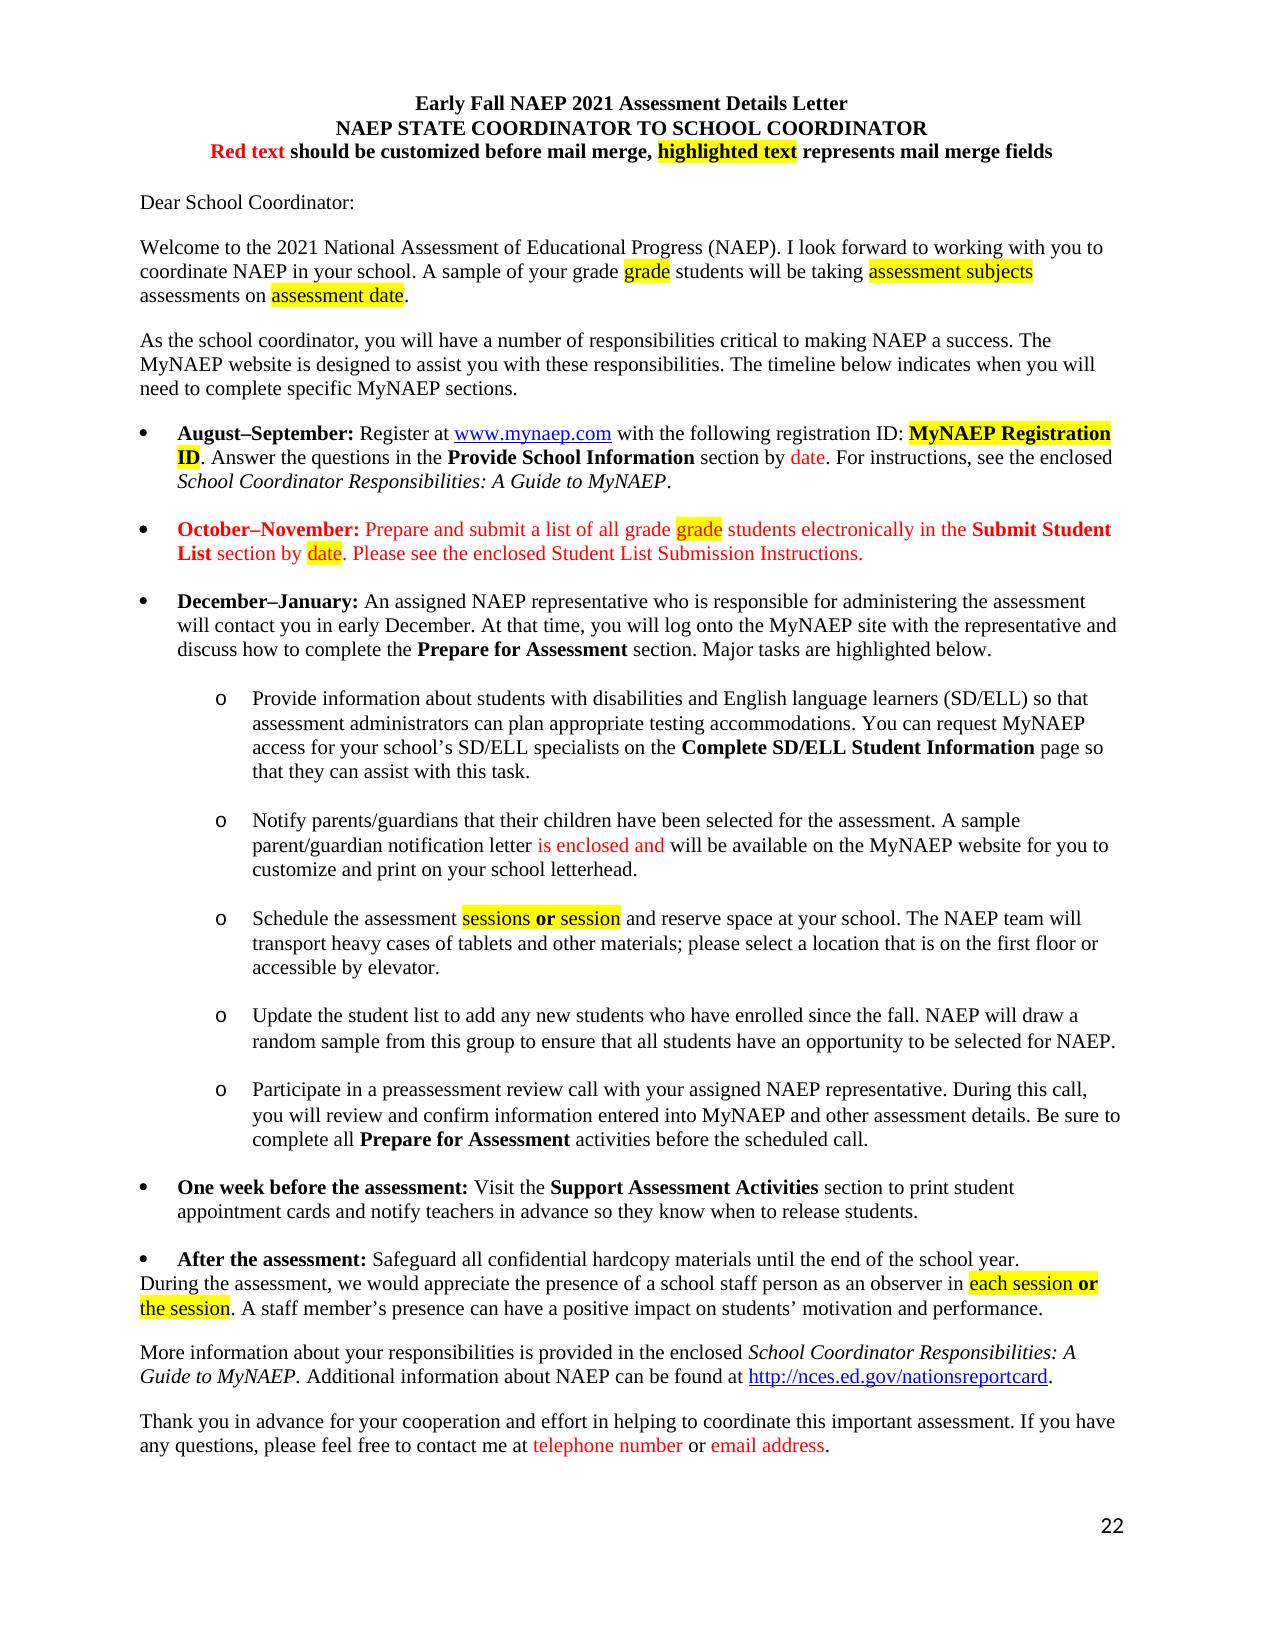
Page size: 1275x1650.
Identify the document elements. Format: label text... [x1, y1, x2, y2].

list Provide information about students with disabilities and English language learners (SD/ELL) so that assessment administrators can plan appropriate testing accommodations. You can request MyNAEP access for your school’s SD/ELL specialists on the Complete SD/ELL Student Information page so that they can assist with this task. [214, 686, 1123, 783]
list Schedule the assessment sessions or session and reserve space at your school. The NAEP team will transport heavy cases of tablets and other materials; please select a location that is on the first floor or accessible by elevator. [214, 905, 1123, 979]
text During the assessment, we would appreciate the presence of a school staff person as an observer in each session or the session. A staff member’s presence can have a positive impact on students’ motivation and performance. [139, 1271, 1123, 1319]
list December–January: An assigned NAEP representative who is responsible for administering the assessment will contact you in early December. At that time, you will log onto the MyNAEP site with the representative and discuss how to complete the Prepare for Assessment section. Major tasks are highlighted below. [139, 589, 1123, 661]
text Early Fall NAEP 2021 Assessment Details Letter [139, 91, 1123, 115]
list Participate in a preassessment review call with your assigned NAEP representative. During this call, you will review and confirm information entered into MyNAEP and other assessment details. Be sure to complete all Prepare for Assessment activities before the scheduled call. [214, 1077, 1123, 1151]
list After the assessment: Safeguard all confidential hardcopy materials until the end of the school year. [139, 1247, 1123, 1271]
text Red text should be customized before mail merge, highlighted text represents mail merge fields [139, 139, 1123, 163]
text More information about your responsibilities is provided in the enclosed School Coordinator Responsibilities: A Guide to MyNAEP. Additional information about NAEP can be found at http://nces.ed.gov/nationsreportcard. [139, 1340, 1123, 1388]
list One week before the assessment: Visit the Support Assessment Activities section to print student appointment cards and notify teachers in advance so they know when to release students. [139, 1175, 1123, 1223]
list Update the student list to add any new students who have enrolled since the fall. NAEP will draw a random sample from this group to ensure that all students have an opportunity to be selected for NAEP. [214, 1003, 1123, 1053]
list October–November: Prepare and submit a list of all grade grade students electronically in the Submit Student List section by date. Please see the enclosed Student List Submission Instructions. [139, 517, 1123, 565]
list Notify parents/guardians that their children have been selected for the assessment. A sample parent/guardian notification letter is enclosed and will be available on the MyNAEP website for you to customize and print on your school letterhead. [214, 807, 1123, 881]
text NAEP STATE COORDINATOR TO SCHOOL COORDINATOR [139, 115, 1123, 139]
text As the school coordinator, you will have a number of responsibilities critical to making NAEP a success. The MyNAEP website is designed to assist you with these responsibilities. The timeline below indicates when you will need to complete specific MyNAEP sections. [139, 328, 1123, 400]
text Welcome to the 2021 National Assessment of Educational Progress (NAEP). I look forward to working with you to coordinate NAEP in your school. A sample of your grade grade students will be taking assessment subjects assessments on assessment date. [139, 235, 1123, 307]
text Thank you in advance for your cooperation and effort in helping to coordinate this important assessment. If you have any questions, please feel free to contact me at telephone number or email address. [139, 1409, 1123, 1457]
text Dear School Coordinator: [139, 190, 1123, 214]
list August–September: Register at www.mynaep.com with the following registration ID: MyNAEP Registration ID. Answer the questions in the Provide School Information section by date. For instructions, see the enclosed School Coordinator Responsibilities: A Guide to MyNAEP. [139, 421, 1123, 493]
